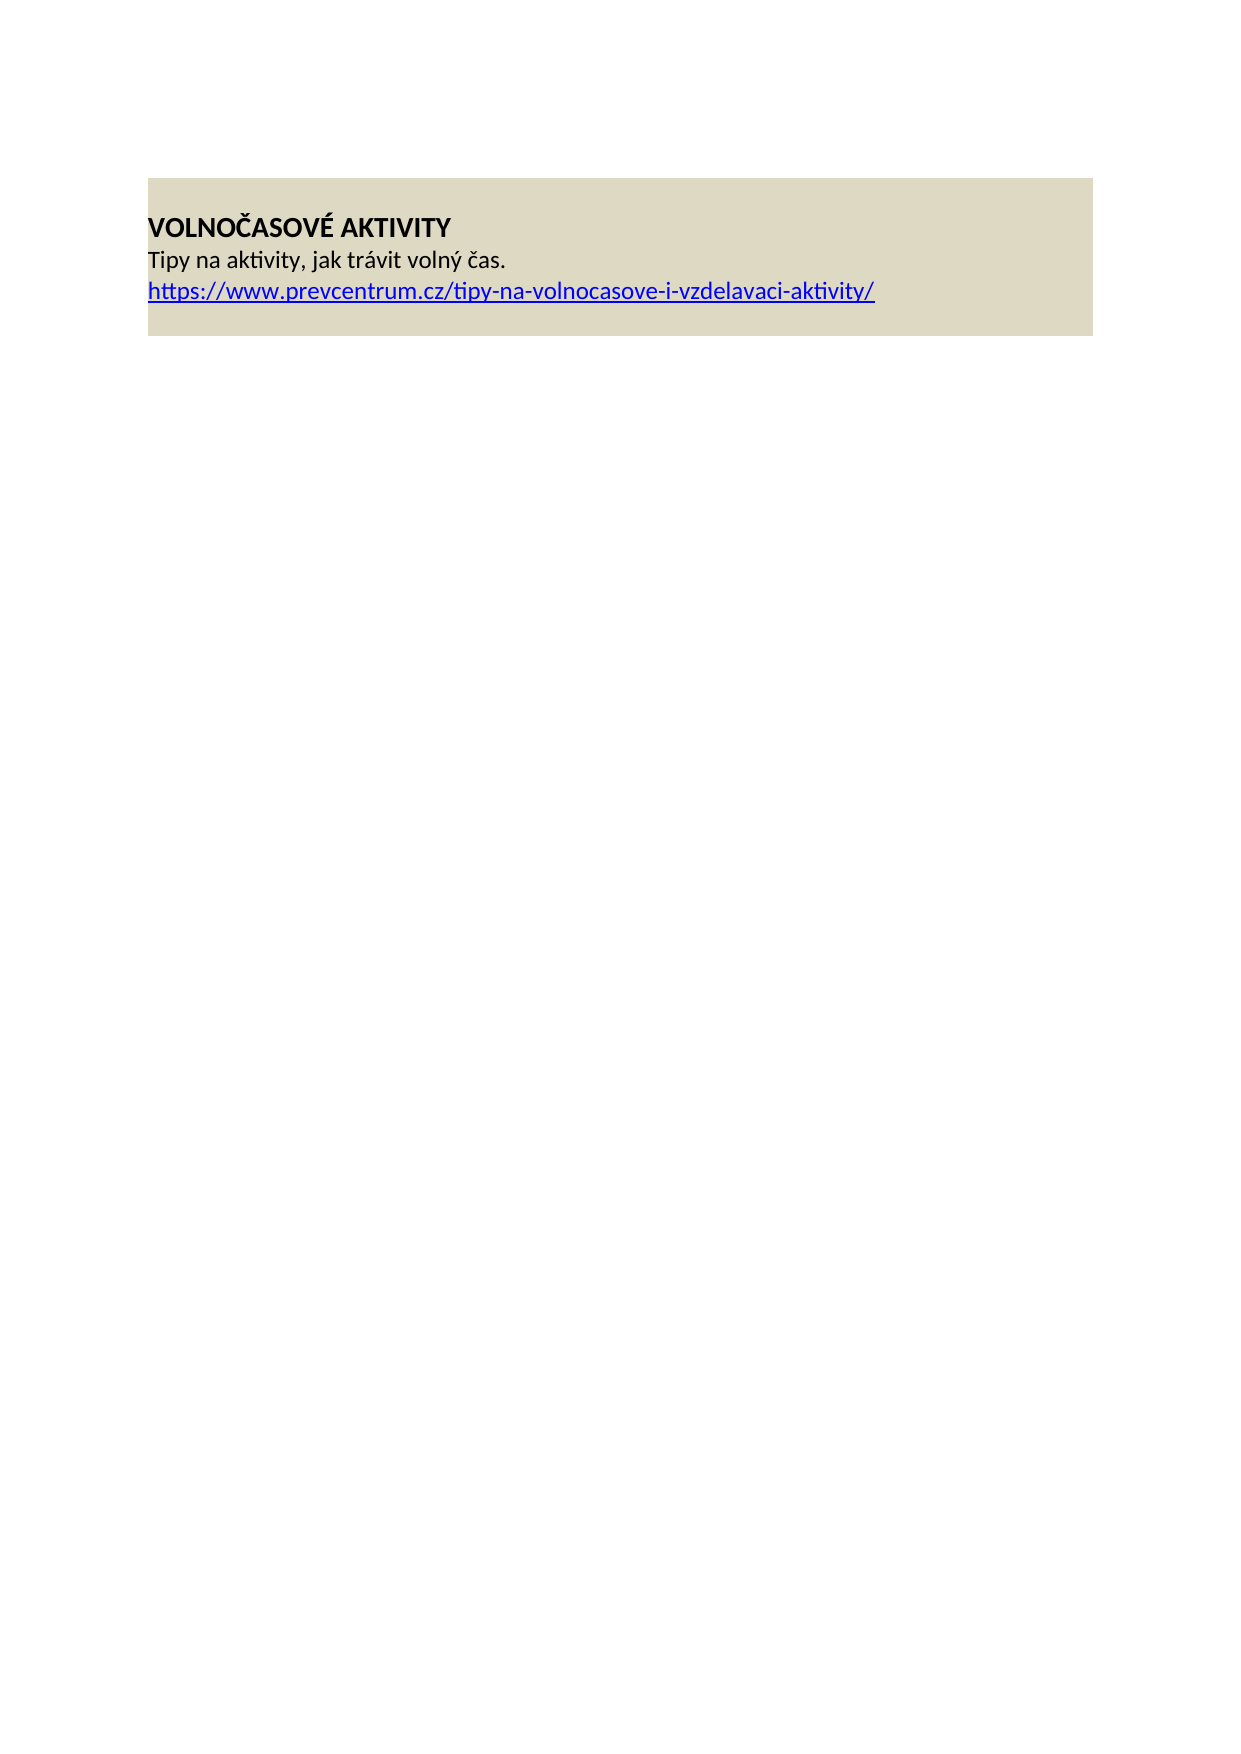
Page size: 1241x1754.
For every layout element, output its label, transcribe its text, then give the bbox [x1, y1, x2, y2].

text https://www.prevcentrum.cz/tipy-na-volnocasove-i-vzdelavaci-aktivity/ [148, 275, 1093, 305]
text VOLNOČASOVÉ AKTIVITY [148, 209, 1093, 244]
text Tipy na aktivity, jak trávit volný čas. [148, 244, 1093, 275]
